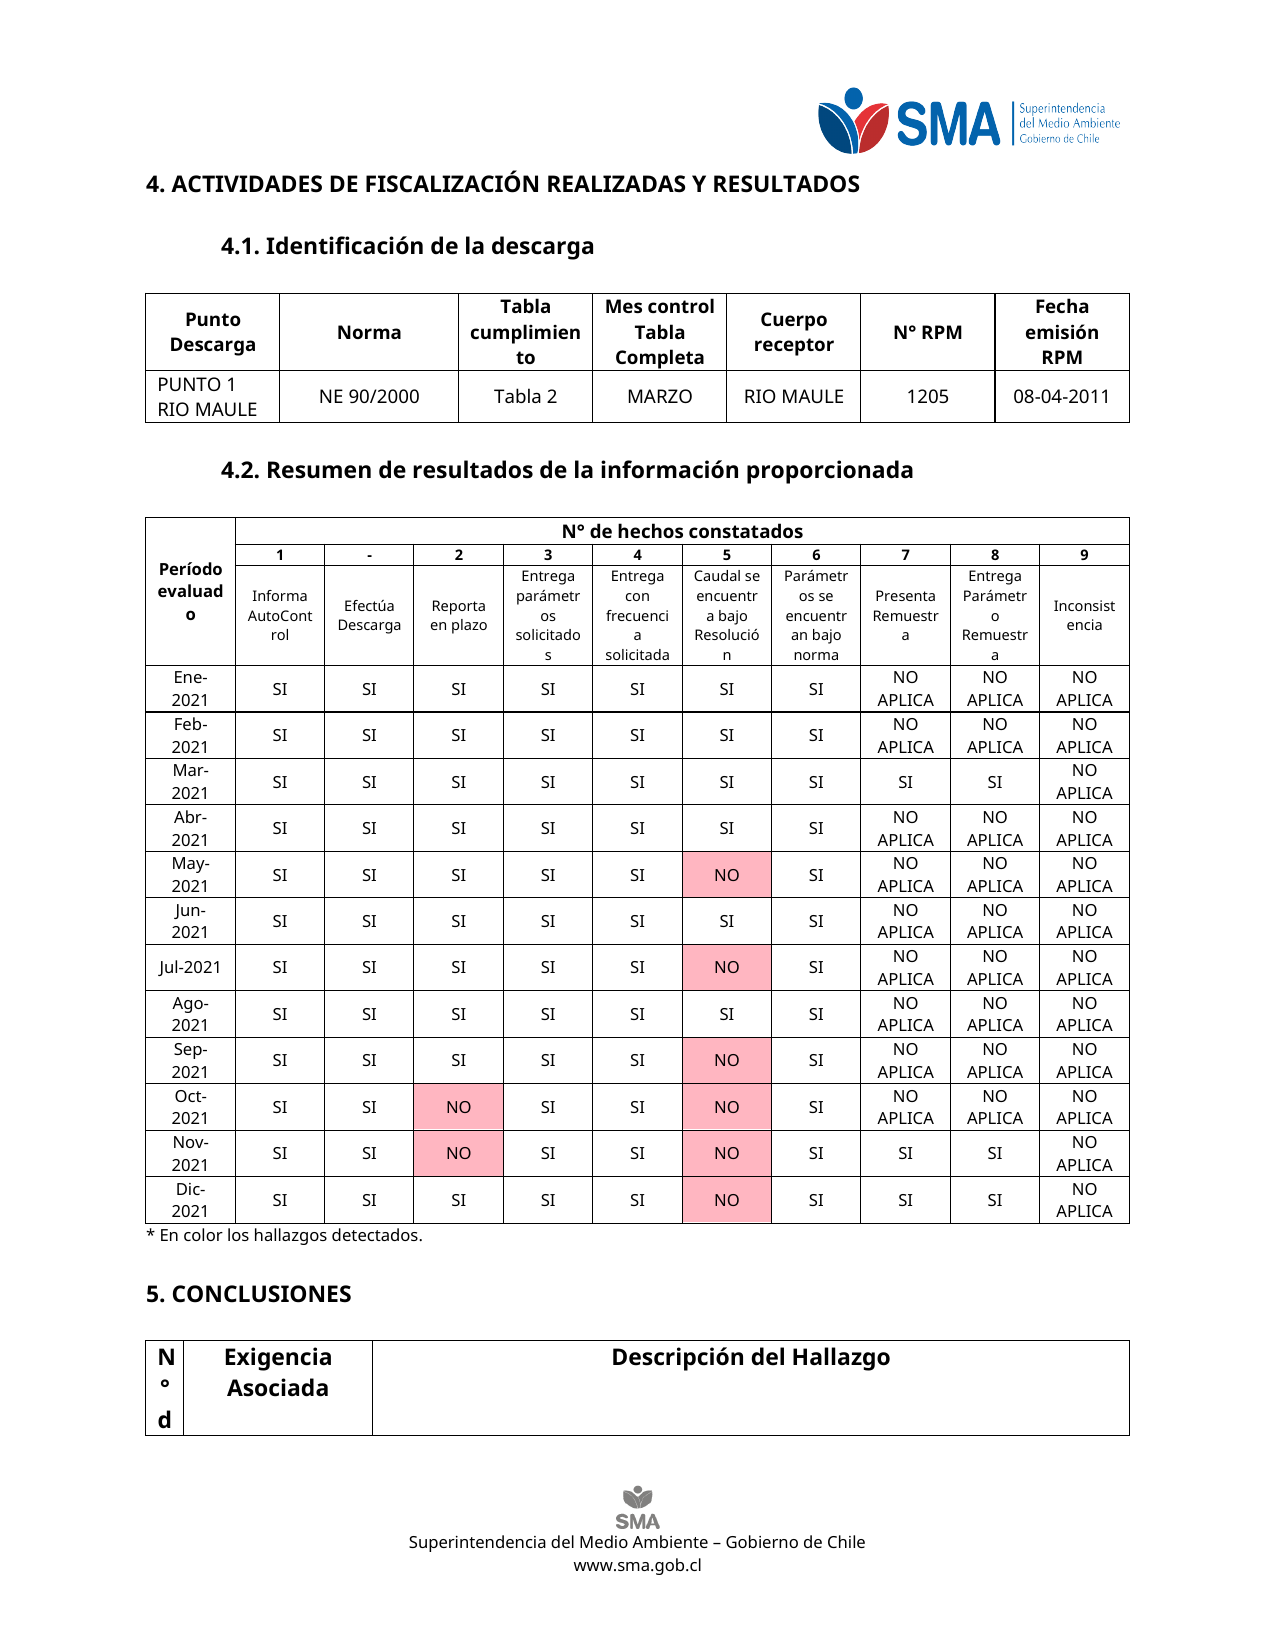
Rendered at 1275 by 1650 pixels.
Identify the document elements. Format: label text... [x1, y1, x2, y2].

table_cell NO [683, 1084, 771, 1129]
text 5. CONCLUSIONES [146, 1277, 1129, 1340]
table_cell Oct-2021 [146, 1084, 235, 1129]
table_cell NO APLICA [951, 852, 1039, 897]
table_cell SI [236, 898, 324, 944]
table_cell SI [593, 852, 682, 897]
table_header Punto Descarga [146, 294, 279, 370]
table_cell Ago-2021 [146, 991, 235, 1037]
table_cell SI [504, 713, 592, 758]
table_cell NO APLICA [861, 1084, 950, 1129]
table_cell SI [504, 1177, 592, 1222]
table_cell SI [504, 852, 592, 897]
table_cell Entrega con frecuencia solicitada [593, 566, 682, 665]
table_cell SI [504, 1131, 592, 1176]
table_cell NO APLICA [1040, 945, 1129, 990]
table_cell Caudal se encuentra bajo Resolución [683, 566, 771, 665]
table_cell SI [236, 666, 324, 711]
table_cell 7 [861, 545, 950, 564]
table_header Tabla cumplimiento [459, 294, 592, 370]
table_cell 1205 [861, 371, 994, 422]
table_cell NO APLICA [1040, 713, 1129, 758]
table_cell SI [683, 713, 771, 758]
table_cell Jun-2021 [146, 898, 235, 944]
table_cell 4 [593, 545, 682, 564]
table_cell 9 [1040, 545, 1129, 564]
table_cell SI [772, 1131, 860, 1176]
table_cell SI [414, 666, 503, 711]
table_cell NO APLICA [951, 666, 1039, 711]
table_cell Ene-2021 [146, 666, 235, 711]
table_cell Parámetros se encuentran bajo norma [772, 566, 860, 665]
table_cell Inconsistencia [1040, 566, 1129, 665]
table_cell SI [772, 805, 860, 851]
table_cell RIO MAULE [727, 371, 860, 422]
table_cell NO APLICA [1040, 805, 1129, 851]
table_cell Abr-2021 [146, 805, 235, 851]
table_cell SI [414, 991, 503, 1037]
table_cell NO [683, 1038, 771, 1083]
table_cell SI [414, 805, 503, 851]
table_cell SI [414, 898, 503, 944]
table_header Período evaluado [146, 518, 235, 665]
table_header Descripción del Hallazgo [373, 1341, 1129, 1435]
table_cell NO [414, 1131, 503, 1176]
table_cell SI [236, 805, 324, 851]
table_cell SI [683, 898, 771, 944]
table_cell MARZO [593, 371, 726, 422]
table_cell SI [861, 1177, 950, 1222]
table_cell NO APLICA [1040, 852, 1129, 897]
table_cell SI [414, 852, 503, 897]
table_cell NO APLICA [1040, 666, 1129, 711]
table_cell NO APLICA [1040, 1131, 1129, 1176]
table_cell SI [861, 1131, 950, 1176]
table_cell SI [772, 1177, 860, 1222]
text 4.2. Resumen de resultados de la información proporcionada [146, 454, 1129, 517]
table_cell NO APLICA [951, 898, 1039, 944]
table_cell 6 [772, 545, 860, 564]
table_cell SI [325, 945, 413, 990]
table_cell NO APLICA [1040, 898, 1129, 944]
table_cell NO APLICA [1040, 759, 1129, 804]
table_cell Entrega parámetros solicitados [504, 566, 592, 665]
table_cell Mar-2021 [146, 759, 235, 804]
table_cell SI [325, 713, 413, 758]
table_cell SI [772, 1084, 860, 1129]
table_cell SI [772, 898, 860, 944]
table_cell SI [772, 945, 860, 990]
table_cell 8 [951, 545, 1039, 564]
table_cell NO APLICA [951, 1084, 1039, 1129]
table_header N° de hechos constatados [236, 518, 1129, 543]
table_cell NO APLICA [1040, 991, 1129, 1037]
table_cell Nov-2021 [146, 1131, 235, 1176]
table_header Exigencia Asociada [184, 1341, 372, 1435]
text 4.1. Identificación de la descarga [146, 230, 1129, 292]
text 4. ACTIVIDADES DE FISCALIZACIÓN REALIZADAS Y RESULTADOS [146, 167, 1129, 230]
table_cell NO APLICA [861, 1038, 950, 1083]
table_cell SI [504, 1084, 592, 1129]
table_cell 5 [683, 545, 771, 564]
table_cell SI [593, 1038, 682, 1083]
table_cell SI [593, 1131, 682, 1176]
table_cell SI [951, 1177, 1039, 1222]
table_cell SI [593, 898, 682, 944]
table_cell SI [593, 945, 682, 990]
table_cell NO APLICA [1040, 1177, 1129, 1222]
table_cell Tabla 2 [459, 371, 592, 422]
table_cell SI [414, 1177, 503, 1222]
table_cell NO APLICA [951, 805, 1039, 851]
table_cell NE 90/2000 [280, 371, 458, 422]
table_cell SI [236, 1084, 324, 1129]
table_cell SI [504, 805, 592, 851]
table_cell SI [683, 805, 771, 851]
table_cell NO APLICA [861, 991, 950, 1037]
table_cell SI [504, 666, 592, 711]
table_cell NO [683, 1177, 771, 1222]
table_cell 1 [236, 545, 324, 564]
table_cell SI [951, 759, 1039, 804]
table_cell SI [683, 759, 771, 804]
table_cell NO APLICA [951, 945, 1039, 990]
table_cell SI [236, 1131, 324, 1176]
table_cell SI [236, 991, 324, 1037]
table_cell NO APLICA [861, 713, 950, 758]
table_cell NO APLICA [1040, 1038, 1129, 1083]
picture [808, 73, 1130, 168]
table_cell SI [236, 1038, 324, 1083]
table_cell SI [325, 991, 413, 1037]
table_cell SI [325, 1131, 413, 1176]
picture [614, 1483, 661, 1531]
table_cell SI [325, 1084, 413, 1129]
table_cell Reporta en plazo [414, 566, 503, 665]
table_cell Efectúa Descarga [325, 566, 413, 665]
table_cell SI [772, 759, 860, 804]
table_cell SI [593, 713, 682, 758]
table_cell Feb-2021 [146, 713, 235, 758]
table_cell SI [861, 759, 950, 804]
table_cell - [325, 545, 413, 564]
table_cell SI [504, 945, 592, 990]
table_cell SI [236, 945, 324, 990]
table_cell NO [683, 945, 771, 990]
table_header Cuerpo receptor [727, 294, 860, 370]
table_header Mes control Tabla Completa [593, 294, 726, 370]
table_cell SI [593, 666, 682, 711]
table_cell NO APLICA [951, 1038, 1039, 1083]
table_cell SI [504, 991, 592, 1037]
table_cell 2 [414, 545, 503, 564]
table_cell SI [593, 1177, 682, 1222]
table_cell SI [772, 713, 860, 758]
table_cell SI [683, 991, 771, 1037]
table_cell Presenta Remuestra [861, 566, 950, 665]
table_cell SI [683, 666, 771, 711]
table_cell SI [325, 852, 413, 897]
table_cell 3 [504, 545, 592, 564]
table_cell SI [414, 945, 503, 990]
table_cell Sep-2021 [146, 1038, 235, 1083]
table_cell SI [236, 1177, 324, 1222]
table_cell SI [593, 991, 682, 1037]
table_cell NO [683, 852, 771, 897]
table_cell SI [414, 1038, 503, 1083]
table_cell SI [772, 852, 860, 897]
table_cell NO APLICA [861, 852, 950, 897]
table_cell NO APLICA [861, 666, 950, 711]
table_cell SI [593, 805, 682, 851]
table_cell SI [772, 1038, 860, 1083]
table_cell SI [504, 759, 592, 804]
table_cell Dic-2021 [146, 1177, 235, 1222]
table_cell NO APLICA [861, 805, 950, 851]
table_cell SI [414, 713, 503, 758]
table_cell SI [951, 1131, 1039, 1176]
table_cell SI [504, 1038, 592, 1083]
table_cell NO [683, 1131, 771, 1176]
table_cell Informa AutoControl [236, 566, 324, 665]
table_cell NO [414, 1084, 503, 1129]
table_cell SI [236, 852, 324, 897]
table_cell SI [772, 666, 860, 711]
table_cell SI [325, 1038, 413, 1083]
table_header N° RPM [861, 294, 994, 370]
table_header Norma [280, 294, 458, 370]
text * En color los hallazgos detectados. [146, 1224, 1129, 1277]
table_cell SI [325, 666, 413, 711]
table_cell SI [325, 1177, 413, 1222]
table_cell SI [593, 759, 682, 804]
table_cell PUNTO 1 RIO MAULE [146, 371, 279, 422]
table_cell NO APLICA [861, 898, 950, 944]
table_cell NO APLICA [951, 713, 1039, 758]
table_cell SI [325, 898, 413, 944]
table_cell SI [593, 1084, 682, 1129]
table_cell NO APLICA [951, 991, 1039, 1037]
table_cell SI [325, 759, 413, 804]
table_cell Entrega Parámetro Remuestra [951, 566, 1039, 665]
table_cell NO APLICA [861, 945, 950, 990]
table_cell May-2021 [146, 852, 235, 897]
table_cell SI [236, 713, 324, 758]
table_cell SI [325, 805, 413, 851]
table_cell SI [772, 991, 860, 1037]
table_cell SI [414, 759, 503, 804]
table_header N° de Hecho Constatado [146, 1341, 183, 1435]
table_header Fecha emisión RPM [996, 294, 1129, 370]
table_cell NO APLICA [1040, 1084, 1129, 1129]
table_cell SI [504, 898, 592, 944]
table_cell 08-04-2011 [996, 371, 1129, 422]
table_cell SI [236, 759, 324, 804]
table_cell Jul-2021 [146, 945, 235, 990]
